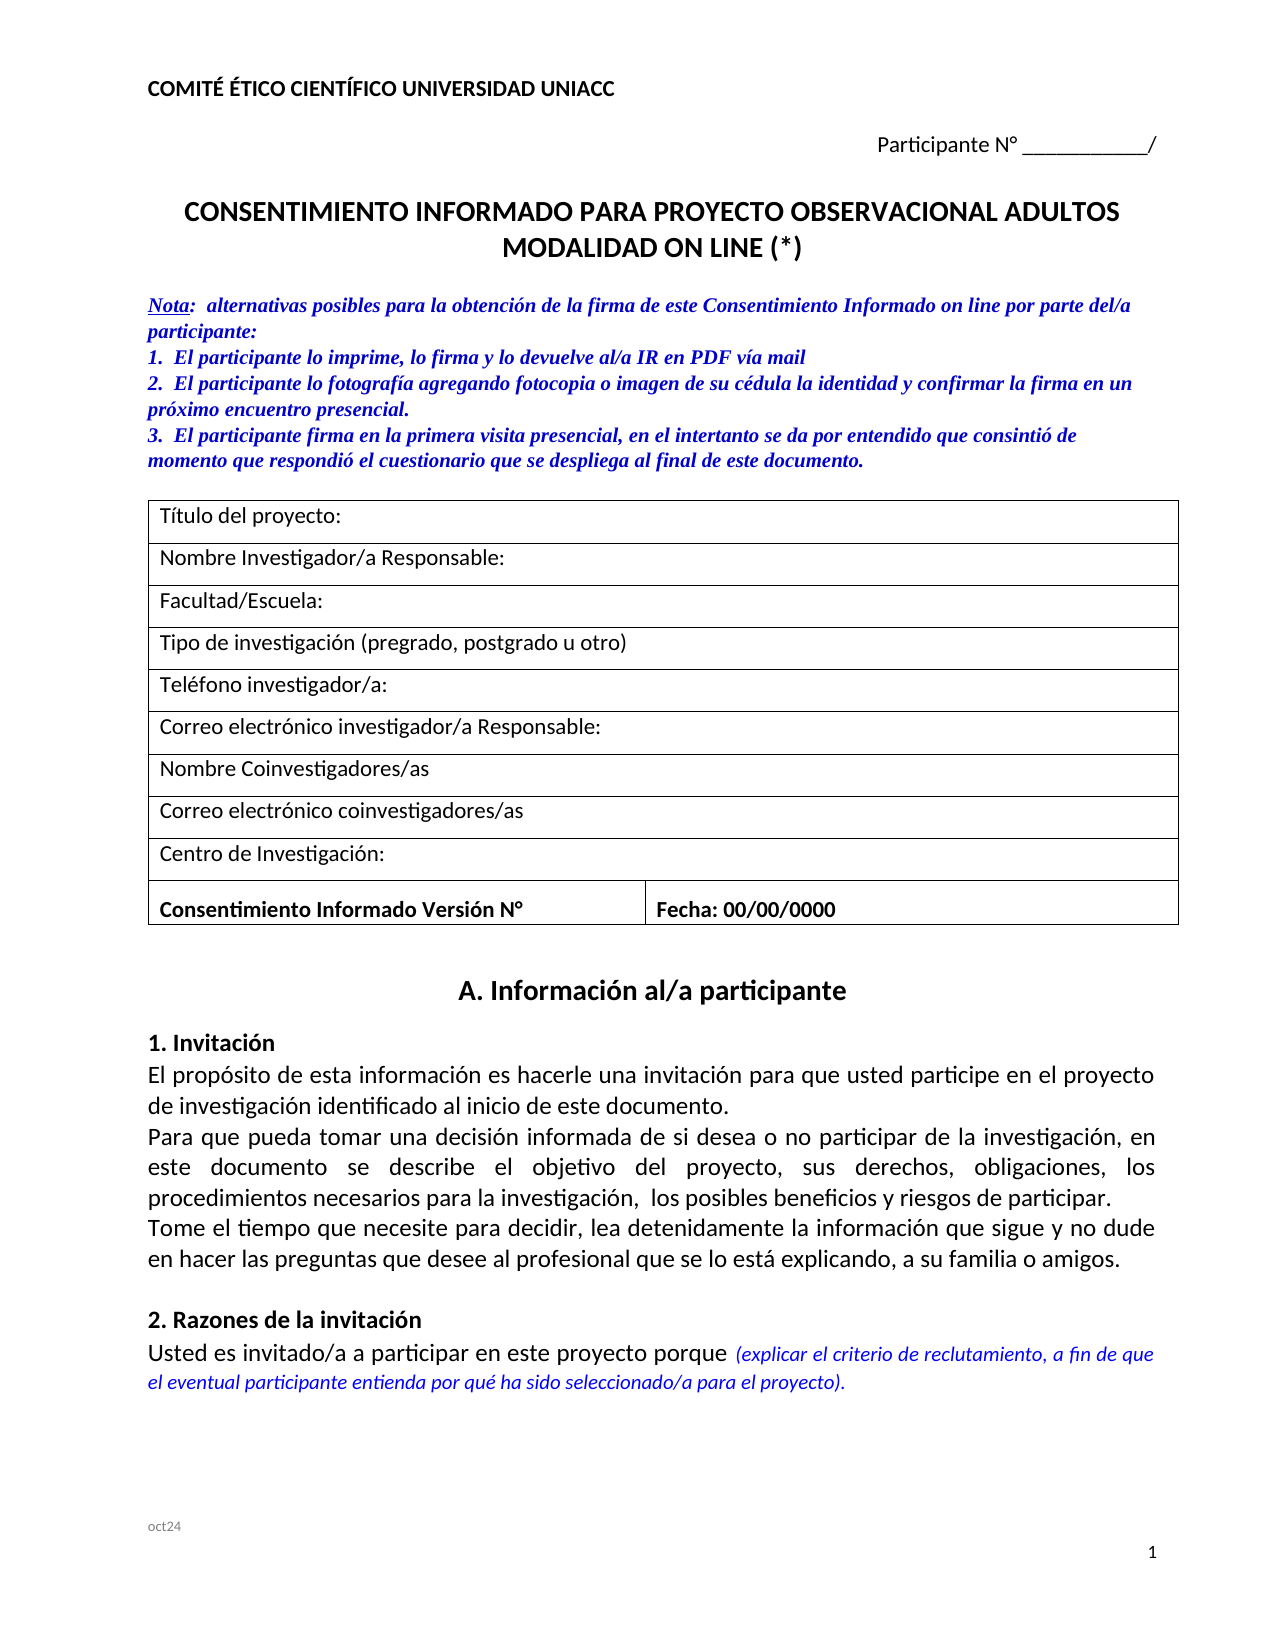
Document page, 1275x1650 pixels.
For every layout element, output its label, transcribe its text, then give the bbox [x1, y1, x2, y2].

table_cell Fecha: 00/00/0000 [646, 881, 1178, 924]
text 3. El participante firma en la primera visita presencial, en el intertanto se da por entendido que consintió de momento que respondió el cuestionario que se despliega al final de este documento. [148, 422, 1157, 472]
table_cell Consentimiento Informado Versión N° [149, 881, 645, 924]
table_cell Facultad/Escuela: [149, 586, 1178, 627]
text Nota: alternativas posibles para la obtención de la firma de este Consentimiento Informado on line por parte del/a participante: [148, 293, 1157, 343]
text Usted es invitado/a a participar en este proyecto porque (explicar el criterio de reclutamiento, a fin de que el eventual participante entienda por qué ha sido seleccionado/a para el proyecto). [148, 1337, 1157, 1394]
table_cell Nombre Investigador/a Responsable: [149, 544, 1178, 585]
table_cell Correo electrónico coinvestigadores/as [149, 797, 1178, 838]
text A. Información al/a participante [148, 972, 1157, 1007]
text Tome el tiempo que necesite para decidir, lea detenidamente la información que sigue y no dude en hacer las preguntas que desee al profesional que se lo está explicando, a su familia o amigos. [148, 1212, 1157, 1273]
table_cell Teléfono investigador/a: [149, 670, 1178, 711]
table_header Título del proyecto: [149, 501, 1178, 542]
table_cell Tipo de investigación (pregrado, postgrado u otro) [149, 628, 1178, 669]
text Para que pueda tomar una decisión informada de si desea o no participar de la investigación, en este documento se describe el objetivo del proyecto, sus derechos, obligaciones, los procedimientos necesarios para la investigación, los posibles beneficios y riesgos de participar. [148, 1121, 1157, 1212]
text 2. Razones de la invitación [148, 1304, 1157, 1334]
text 1. El participante lo imprime, lo firma y lo devuelve al/a IR en PDF vía mail [148, 345, 1157, 369]
table_cell Correo electrónico investigador/a Responsable: [149, 712, 1178, 753]
table_cell Nombre Coinvestigadores/as [149, 755, 1178, 796]
text El propósito de esta información es hacerle una invitación para que usted participe en el proyecto de investigación identificado al inicio de este documento. [148, 1059, 1157, 1121]
table_cell Centro de Investigación: [149, 839, 1178, 880]
text 2. El participante lo fotografía agregando fotocopia o imagen de su cédula la identidad y confirmar la firma en un próximo encuentro presencial. [148, 371, 1157, 421]
text 1. Invitación [148, 1027, 1157, 1057]
